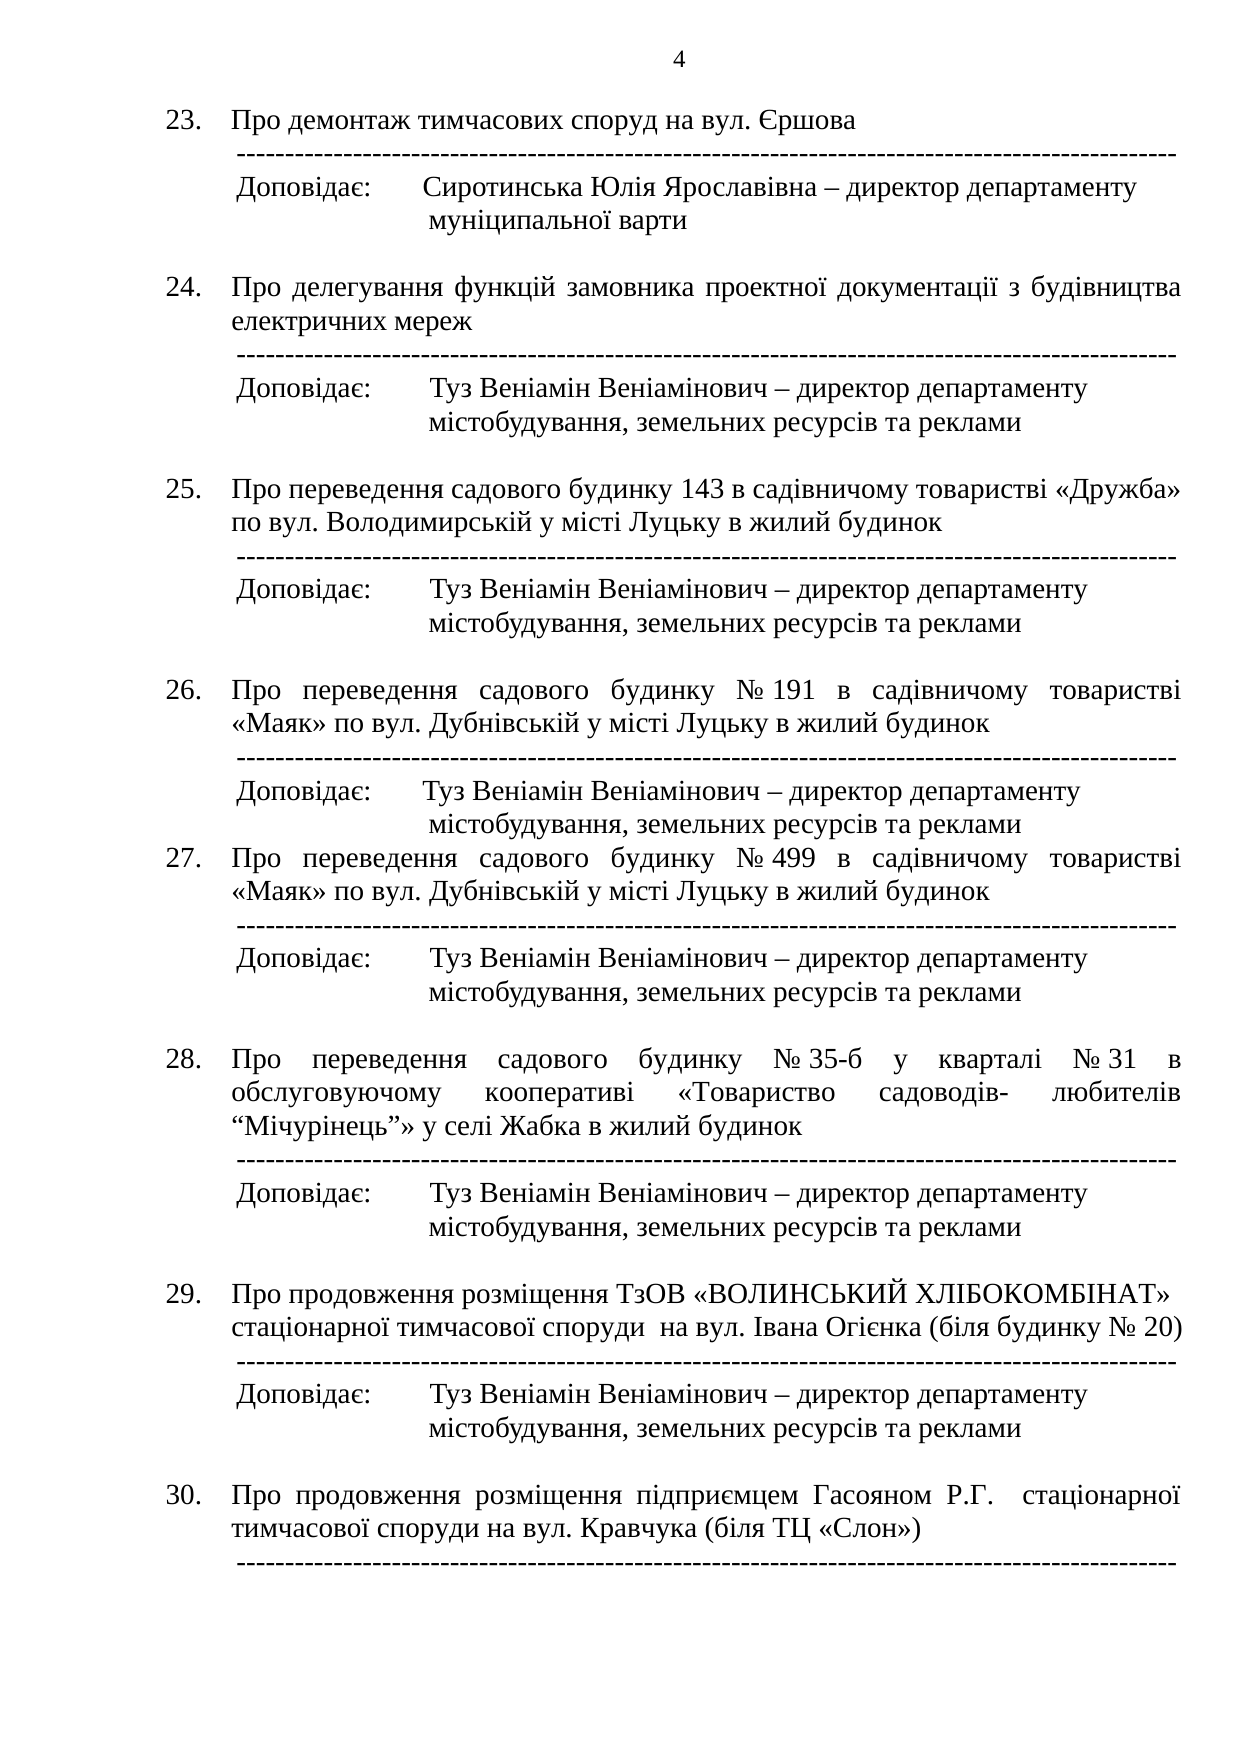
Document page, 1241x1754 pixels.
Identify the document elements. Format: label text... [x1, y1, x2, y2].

table_cell Про переведення садового будинку № 499 в садівничому товаристві «Маяк» по вул. Дубнівській у місті Луцьку в жилий будинок ------------------------------------------------------------------------------------------------- Доповідає: Туз Веніамін Веніамінович – директор департаменту містобудування, земельних ресурсів та реклами [231, 840, 1196, 1041]
table_cell Про делегування функцій замовника проектної документації з будівництва електричних мереж ------------------------------------------------------------------------------------------------- Доповідає: Туз Веніамін Веніамінович – директор департаменту містобудування, земельних ресурсів та реклами [231, 270, 1196, 471]
table_cell [165, 1041, 231, 1276]
table_cell Про продовження розміщення ТзОВ «ВОЛИНСЬКИЙ ХЛІБОКОМБІНАТ» стаціонарної тимчасової споруди на вул. Івана Огієнка (біля будинку № 20) ------------------------------------------------------------------------------------------------- Доповідає: Туз Веніамін Веніамінович – директор департаменту містобудування, земельних ресурсів та реклами [231, 1276, 1196, 1477]
table_cell [165, 672, 231, 840]
table_cell [165, 102, 231, 269]
table_cell [165, 840, 231, 1041]
table_cell Про переведення садового будинку № 35-б у кварталі № 31 в обслуговуючому кооперативі «Товариство садоводів- любителів “Мічурінець”» у селі Жабка в жилий будинок ------------------------------------------------------------------------------------------------- Доповідає: Туз Веніамін Веніамінович – директор департаменту містобудування, земельних ресурсів та реклами [231, 1041, 1196, 1276]
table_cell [231, 1477, 1196, 1578]
table_cell [165, 270, 231, 471]
table_cell [165, 471, 231, 672]
table_cell [165, 1477, 231, 1578]
table_cell [165, 1276, 231, 1477]
table_cell Про демонтаж тимчасових споруд на вул. Єршова ------------------------------------------------------------------------------------------------- Доповідає: Сиротинська Юлія Ярославівна – директор департаменту муніципальної варти [231, 102, 1196, 269]
table_cell Про переведення садового будинку № 191 в садівничому товаристві «Маяк» по вул. Дубнівській у місті Луцьку в жилий будинок ------------------------------------------------------------------------------------------------- Доповідає: Туз Веніамін Веніамінович – директор департаменту містобудування, земельних ресурсів та реклами [231, 672, 1196, 840]
table_cell Про переведення садового будинку 143 в садівничому товаристві «Дружба» по вул. Володимирській у місті Луцьку в жилий будинок ------------------------------------------------------------------------------------------------- Доповідає: Туз Веніамін Веніамінович – директор департаменту містобудування, земельних ресурсів та реклами [231, 471, 1196, 672]
